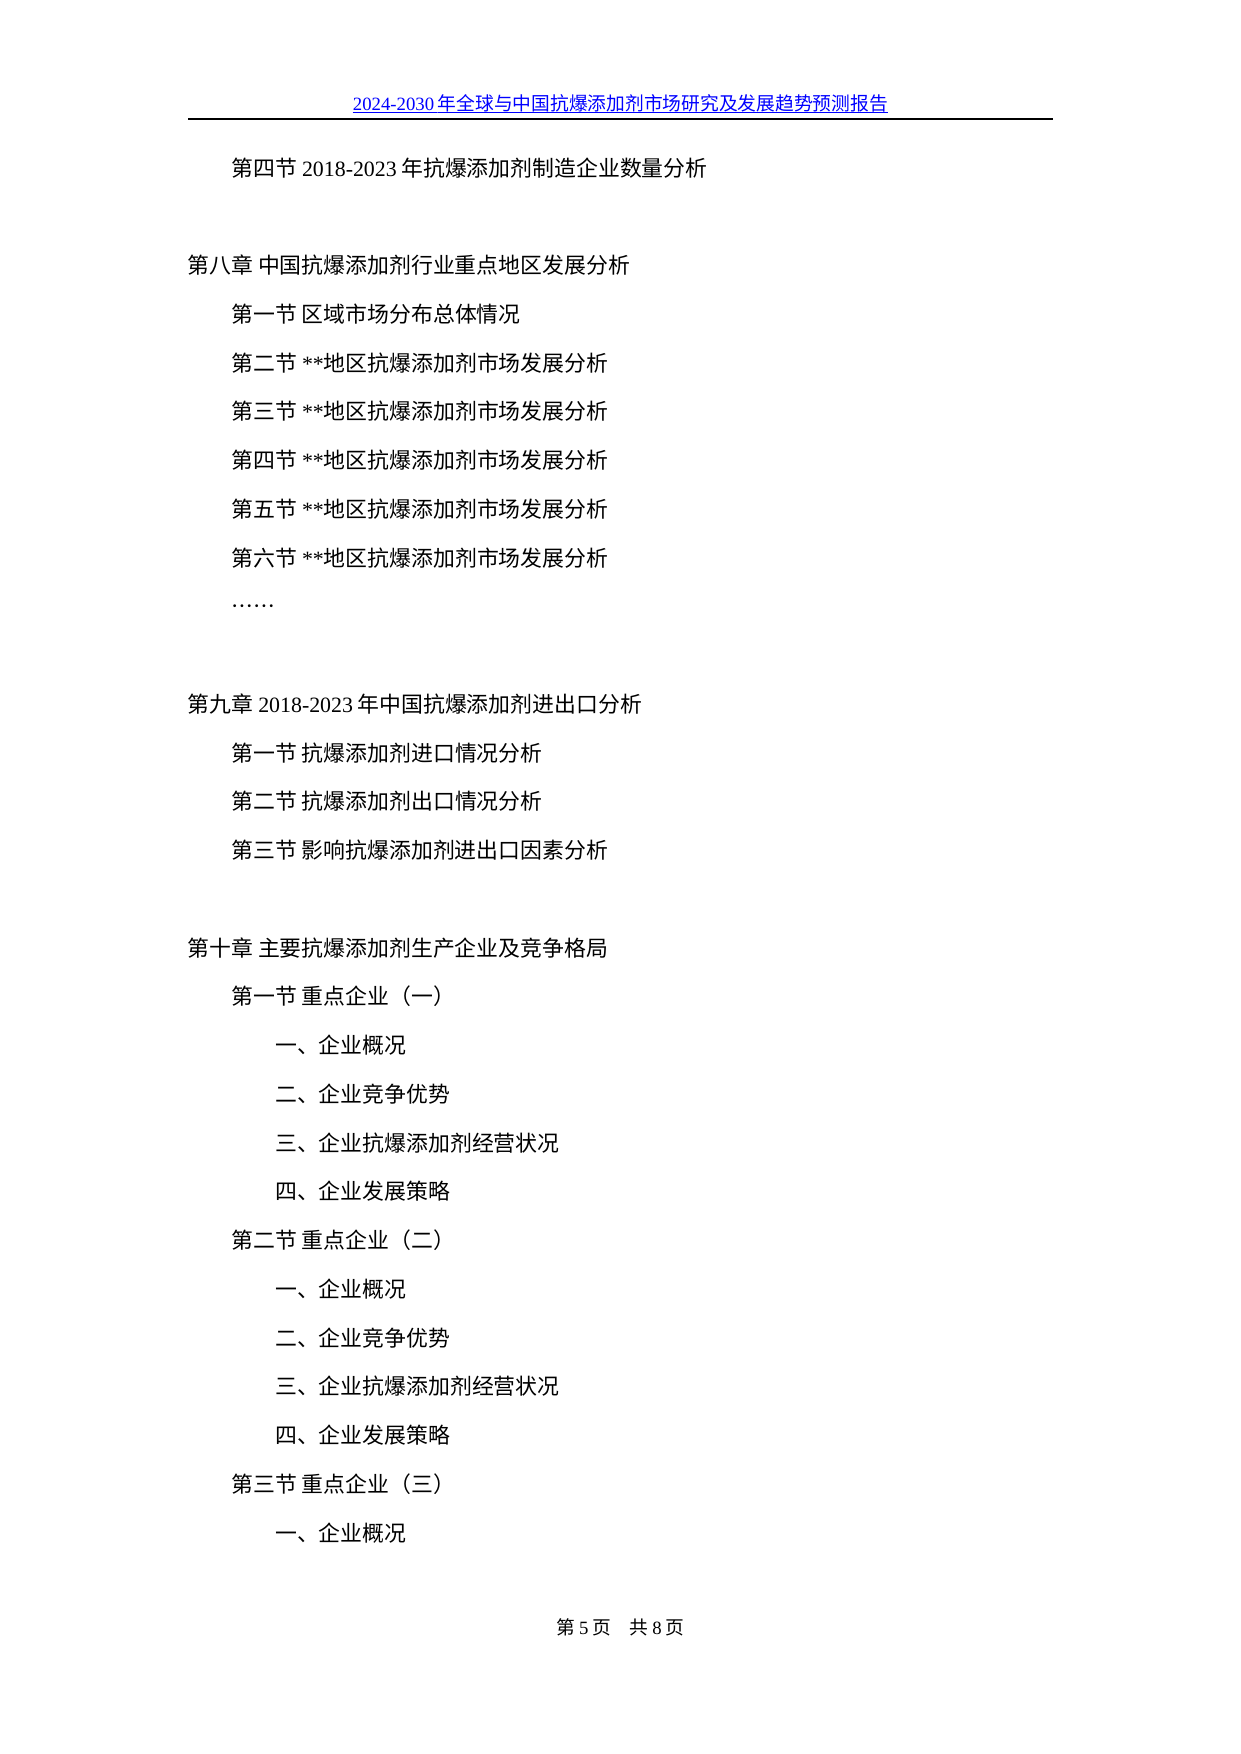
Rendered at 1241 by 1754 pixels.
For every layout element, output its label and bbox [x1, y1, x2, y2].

text [187, 150, 1053, 1548]
